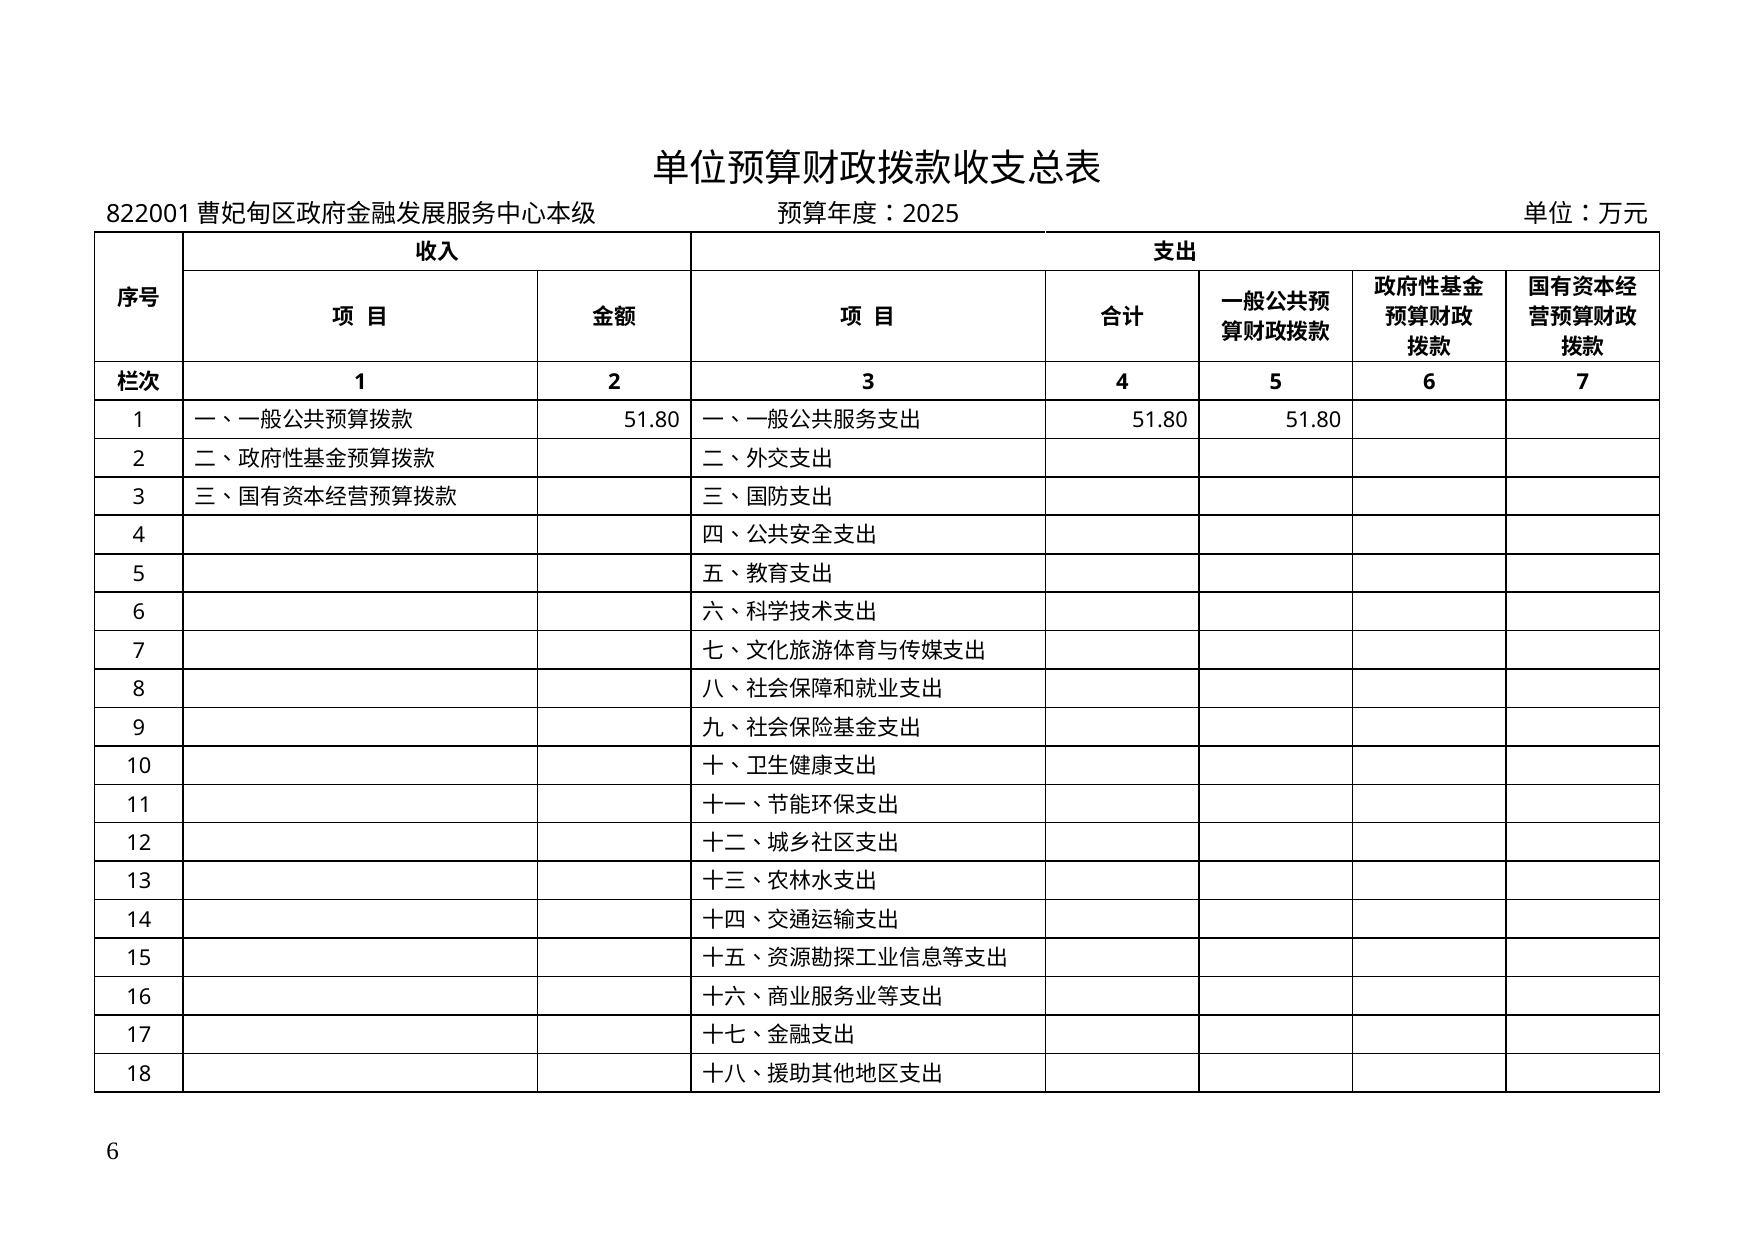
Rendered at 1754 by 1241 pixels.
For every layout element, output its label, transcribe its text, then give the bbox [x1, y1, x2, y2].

table_cell [1353, 900, 1505, 937]
table_cell [184, 631, 537, 668]
table_cell [1507, 747, 1659, 783]
table_cell [1507, 900, 1659, 937]
table_cell [538, 823, 690, 860]
table_cell 金额 [538, 271, 690, 361]
table_cell 国有资本经营预算财政拨款 [1507, 271, 1659, 361]
table_cell [1507, 555, 1659, 591]
table_cell [1507, 977, 1659, 1014]
table_cell [1353, 977, 1505, 1014]
table_cell [1046, 939, 1198, 976]
table_cell 政府性基金预算财政 拨款 [1353, 271, 1505, 361]
table_cell 项 目 [692, 271, 1045, 361]
table_cell [538, 593, 690, 630]
table_cell 51.80 [1200, 401, 1352, 437]
table_cell 一、一般公共预算拨款 [184, 401, 537, 437]
table_cell [184, 1016, 537, 1052]
table_cell 10 [95, 747, 182, 783]
table_cell [1507, 670, 1659, 707]
table_cell 12 [95, 823, 182, 860]
table_cell 3 [95, 478, 182, 514]
table_cell [1046, 785, 1198, 822]
table_header 预算年度：2025 [692, 195, 1045, 231]
table_cell [184, 516, 537, 553]
table_cell [1046, 862, 1198, 899]
table_cell 2 [538, 362, 690, 399]
table_cell [1507, 862, 1659, 899]
table_cell 序号 [95, 233, 182, 361]
table_cell 十三、农林水支出 [692, 862, 1045, 899]
table_cell [1200, 747, 1352, 783]
table_header 单位：万元 [1046, 195, 1659, 231]
table_cell [1353, 631, 1505, 668]
table_cell [1353, 439, 1505, 476]
table_cell [538, 977, 690, 1014]
table_cell [538, 670, 690, 707]
table_cell [184, 1054, 537, 1091]
table_cell [1046, 478, 1198, 514]
table_header 822001曹妃甸区政府金融发展服务中心本级 [95, 195, 690, 231]
table_cell [1200, 593, 1352, 630]
table_cell [1353, 555, 1505, 591]
table_cell [1353, 1016, 1505, 1052]
table_cell 一、一般公共服务支出 [692, 401, 1045, 437]
table_cell [1200, 439, 1352, 476]
table_cell [1046, 516, 1198, 553]
table_cell 3 [692, 362, 1045, 399]
table_cell 二、外交支出 [692, 439, 1045, 476]
table_cell [1353, 478, 1505, 514]
table_cell 1 [184, 362, 537, 399]
table_cell [184, 977, 537, 1014]
table_cell 51.80 [538, 401, 690, 437]
table_cell [1353, 823, 1505, 860]
table_cell [1507, 939, 1659, 976]
table_cell 八、社会保障和就业支出 [692, 670, 1045, 707]
table_cell 三、国防支出 [692, 478, 1045, 514]
table_cell [1200, 670, 1352, 707]
table_cell 四、公共安全支出 [692, 516, 1045, 553]
table_cell 13 [95, 862, 182, 899]
table_cell [538, 1054, 690, 1091]
table_cell [1353, 862, 1505, 899]
table_cell [538, 900, 690, 937]
table_cell [1507, 631, 1659, 668]
table_cell [184, 593, 537, 630]
table_cell [538, 631, 690, 668]
table_cell 2 [95, 439, 182, 476]
table_cell [1200, 555, 1352, 591]
table_cell 8 [95, 670, 182, 707]
table_cell 十二、城乡社区支出 [692, 823, 1045, 860]
table_cell [1046, 593, 1198, 630]
table_cell [1353, 785, 1505, 822]
table_cell [184, 939, 537, 976]
table_cell 十四、交通运输支出 [692, 900, 1045, 937]
table_cell [184, 747, 537, 783]
table_cell 支出 [692, 233, 1659, 270]
table_cell [538, 939, 690, 976]
table_cell [538, 478, 690, 514]
table_cell [538, 439, 690, 476]
text 单位预算财政拨款收支总表 [106, 142, 1648, 193]
table_cell [1046, 670, 1198, 707]
table_cell 合计 [1046, 271, 1198, 361]
table_cell 十六、商业服务业等支出 [692, 977, 1045, 1014]
table_cell 7 [95, 631, 182, 668]
table_cell [538, 785, 690, 822]
table_cell 六、科学技术支出 [692, 593, 1045, 630]
table_cell [1200, 900, 1352, 937]
table_cell [1353, 670, 1505, 707]
table_cell 5 [95, 555, 182, 591]
table_cell [1353, 747, 1505, 783]
table_cell [1046, 900, 1198, 937]
table_cell 16 [95, 977, 182, 1014]
table_cell 6 [95, 593, 182, 630]
table_cell [184, 555, 537, 591]
table_cell [1200, 478, 1352, 514]
table_cell [1200, 1054, 1352, 1091]
table_cell [1046, 1054, 1198, 1091]
table_cell 1 [95, 401, 182, 437]
table_cell 4 [95, 516, 182, 553]
table_cell [1353, 593, 1505, 630]
table_cell [184, 785, 537, 822]
table_cell [1200, 823, 1352, 860]
table_cell [1200, 631, 1352, 668]
table_cell [184, 708, 537, 745]
table_cell 十八、援助其他地区支出 [692, 1054, 1045, 1091]
table_cell [1353, 516, 1505, 553]
table_cell 9 [95, 708, 182, 745]
table_cell [1353, 939, 1505, 976]
table_cell [1353, 708, 1505, 745]
table_cell [1353, 1054, 1505, 1091]
table_cell [1200, 939, 1352, 976]
table_cell 二、政府性基金预算拨款 [184, 439, 537, 476]
table_cell 14 [95, 900, 182, 937]
table_cell 6 [1353, 362, 1505, 399]
table_cell [1507, 401, 1659, 437]
table_cell 11 [95, 785, 182, 822]
table_cell [1507, 593, 1659, 630]
table_cell 栏次 [95, 362, 182, 399]
table_cell [538, 516, 690, 553]
table_cell 项 目 [184, 271, 537, 361]
table_cell 十、卫生健康支出 [692, 747, 1045, 783]
table_cell [1046, 708, 1198, 745]
table_cell [538, 555, 690, 591]
table_cell [1507, 439, 1659, 476]
table_cell [1046, 1016, 1198, 1052]
table_cell 18 [95, 1054, 182, 1091]
table_cell 三、国有资本经营预算拨款 [184, 478, 537, 514]
table_cell [184, 670, 537, 707]
table_cell [1046, 555, 1198, 591]
table_cell [184, 823, 537, 860]
table_cell [1507, 823, 1659, 860]
table_cell [1507, 785, 1659, 822]
table_cell [1507, 478, 1659, 514]
table_cell 5 [1200, 362, 1352, 399]
table_cell 17 [95, 1016, 182, 1052]
table_cell [538, 747, 690, 783]
table_cell [1507, 1016, 1659, 1052]
table_cell 十五、资源勘探工业信息等支出 [692, 939, 1045, 976]
table_cell 十一、节能环保支出 [692, 785, 1045, 822]
table_cell 五、教育支出 [692, 555, 1045, 591]
table_cell [1507, 516, 1659, 553]
table_cell [1200, 862, 1352, 899]
table_cell [538, 708, 690, 745]
table_cell 七、文化旅游体育与传媒支出 [692, 631, 1045, 668]
table_cell [184, 862, 537, 899]
table_cell [1200, 1016, 1352, 1052]
table_cell [1200, 708, 1352, 745]
table_cell [1507, 1054, 1659, 1091]
table_cell [1353, 401, 1505, 437]
table_cell [1200, 977, 1352, 1014]
table_cell 4 [1046, 362, 1198, 399]
table_cell [538, 1016, 690, 1052]
table_cell 收入 [184, 233, 690, 270]
table_cell [1046, 439, 1198, 476]
table_cell 51.80 [1046, 401, 1198, 437]
table_cell [1507, 708, 1659, 745]
table_cell 十七、金融支出 [692, 1016, 1045, 1052]
table_cell [1046, 823, 1198, 860]
table_cell 九、社会保险基金支出 [692, 708, 1045, 745]
table_cell [184, 900, 537, 937]
table_cell [1046, 747, 1198, 783]
table_cell [1046, 631, 1198, 668]
table_cell 一般公共预算财政拨款 [1200, 271, 1352, 361]
table_cell [1200, 785, 1352, 822]
table_cell [1046, 977, 1198, 1014]
table_cell 15 [95, 939, 182, 976]
table_cell [1200, 516, 1352, 553]
table_cell 7 [1507, 362, 1659, 399]
table_cell [538, 862, 690, 899]
